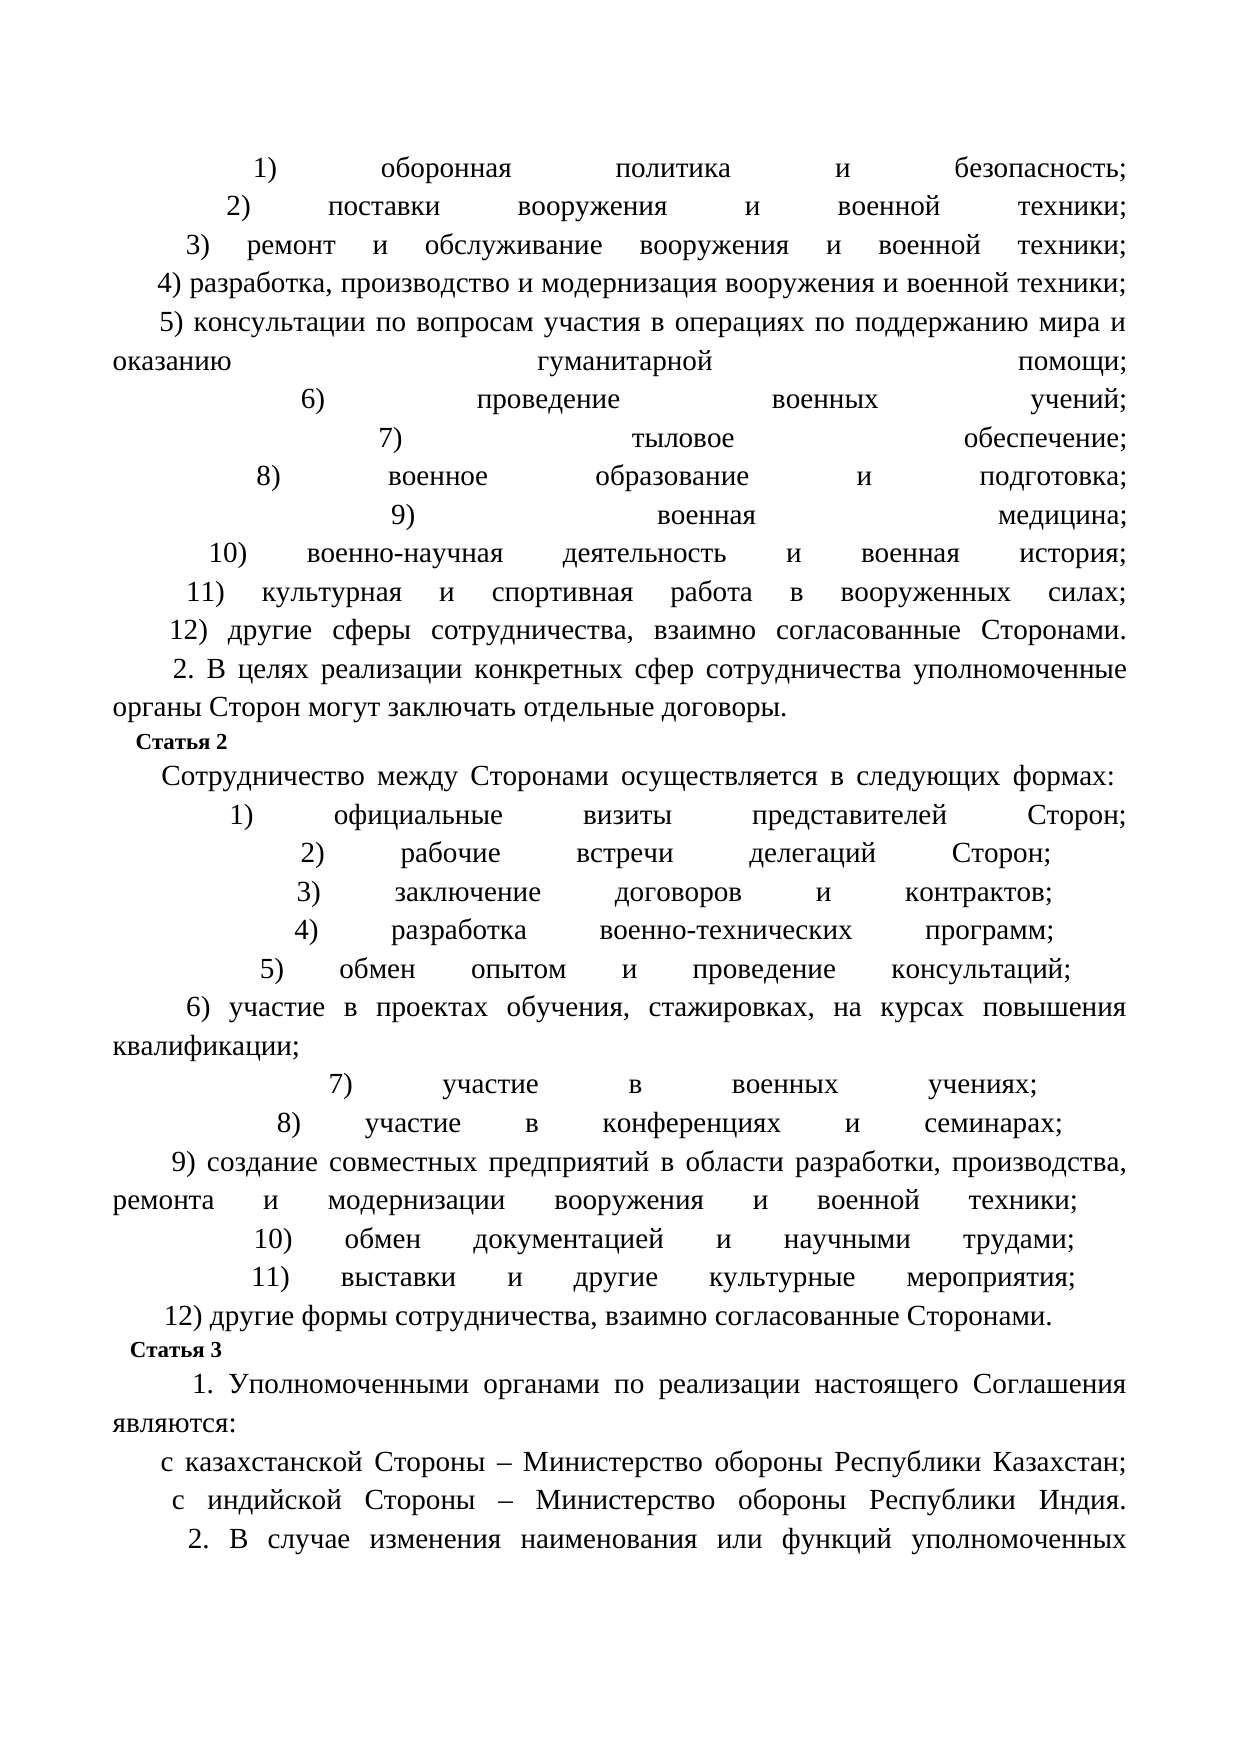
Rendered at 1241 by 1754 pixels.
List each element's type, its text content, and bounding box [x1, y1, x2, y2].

text Сотрудничество между Сторонами осуществляется в следующих формах: 1) официальные визиты представителей Сторон; 2) рабочие встречи делегаций Сторон; 3) заключение договоров и контрактов; 4) разработка военно-технических программ; 5) обмен опытом и проведение консультаций; 6) участие в проектах обучения, стажировках, на курсах повышения квалификации; 7) участие в военных учениях; 8) участие в конференциях и семинарах; 9) создание совместных предприятий в области разработки, производства, ремонта и модернизации вооружения и военной техники; 10) обмен документацией и научными трудами; 11) выставки и другие культурные мероприятия; 12) другие формы сотрудничества, взаимно согласованные Сторонами. [112, 758, 1128, 1331]
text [112, 1367, 1128, 1554]
text Статья 3 [112, 1336, 1128, 1363]
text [112, 150, 1128, 723]
text Статья 2 [112, 728, 1128, 754]
